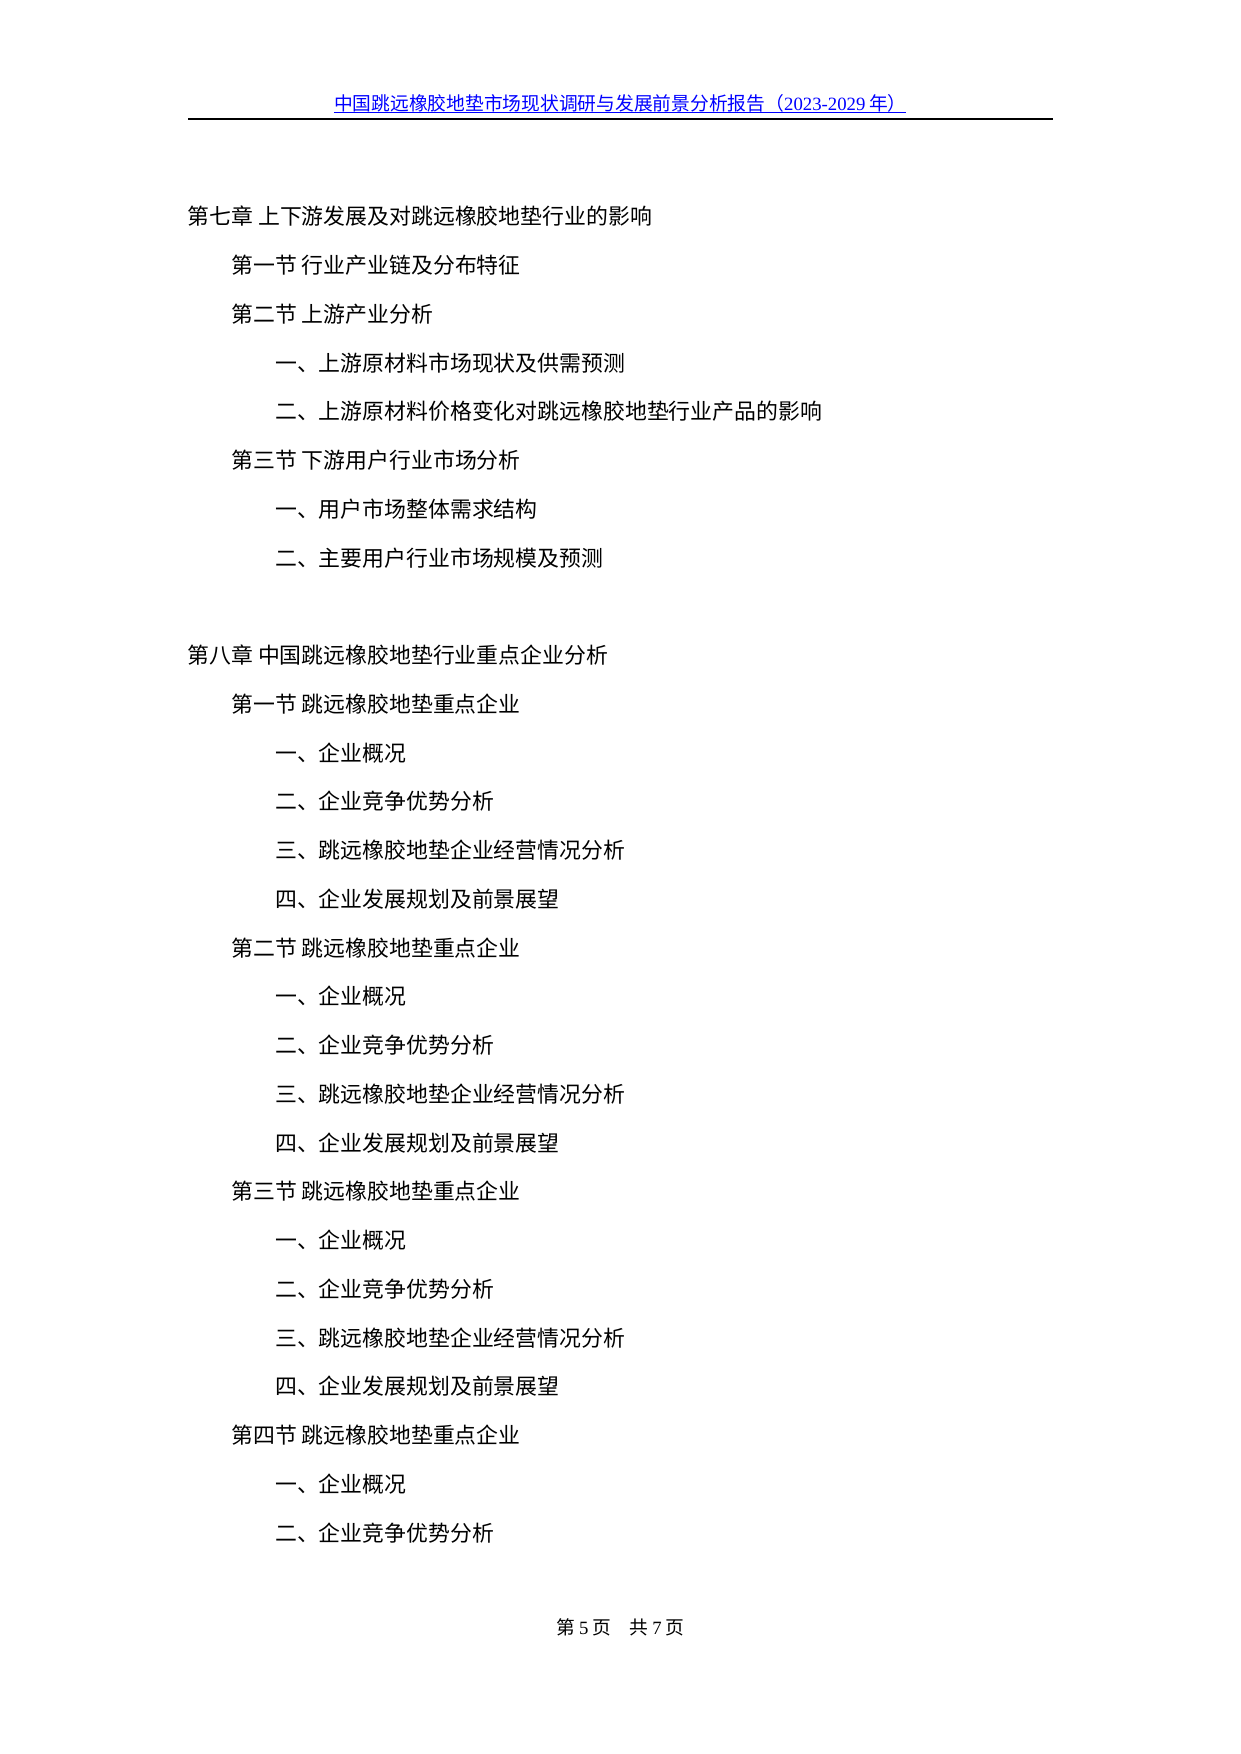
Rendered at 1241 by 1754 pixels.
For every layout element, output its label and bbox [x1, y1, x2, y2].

text [187, 150, 1053, 1548]
